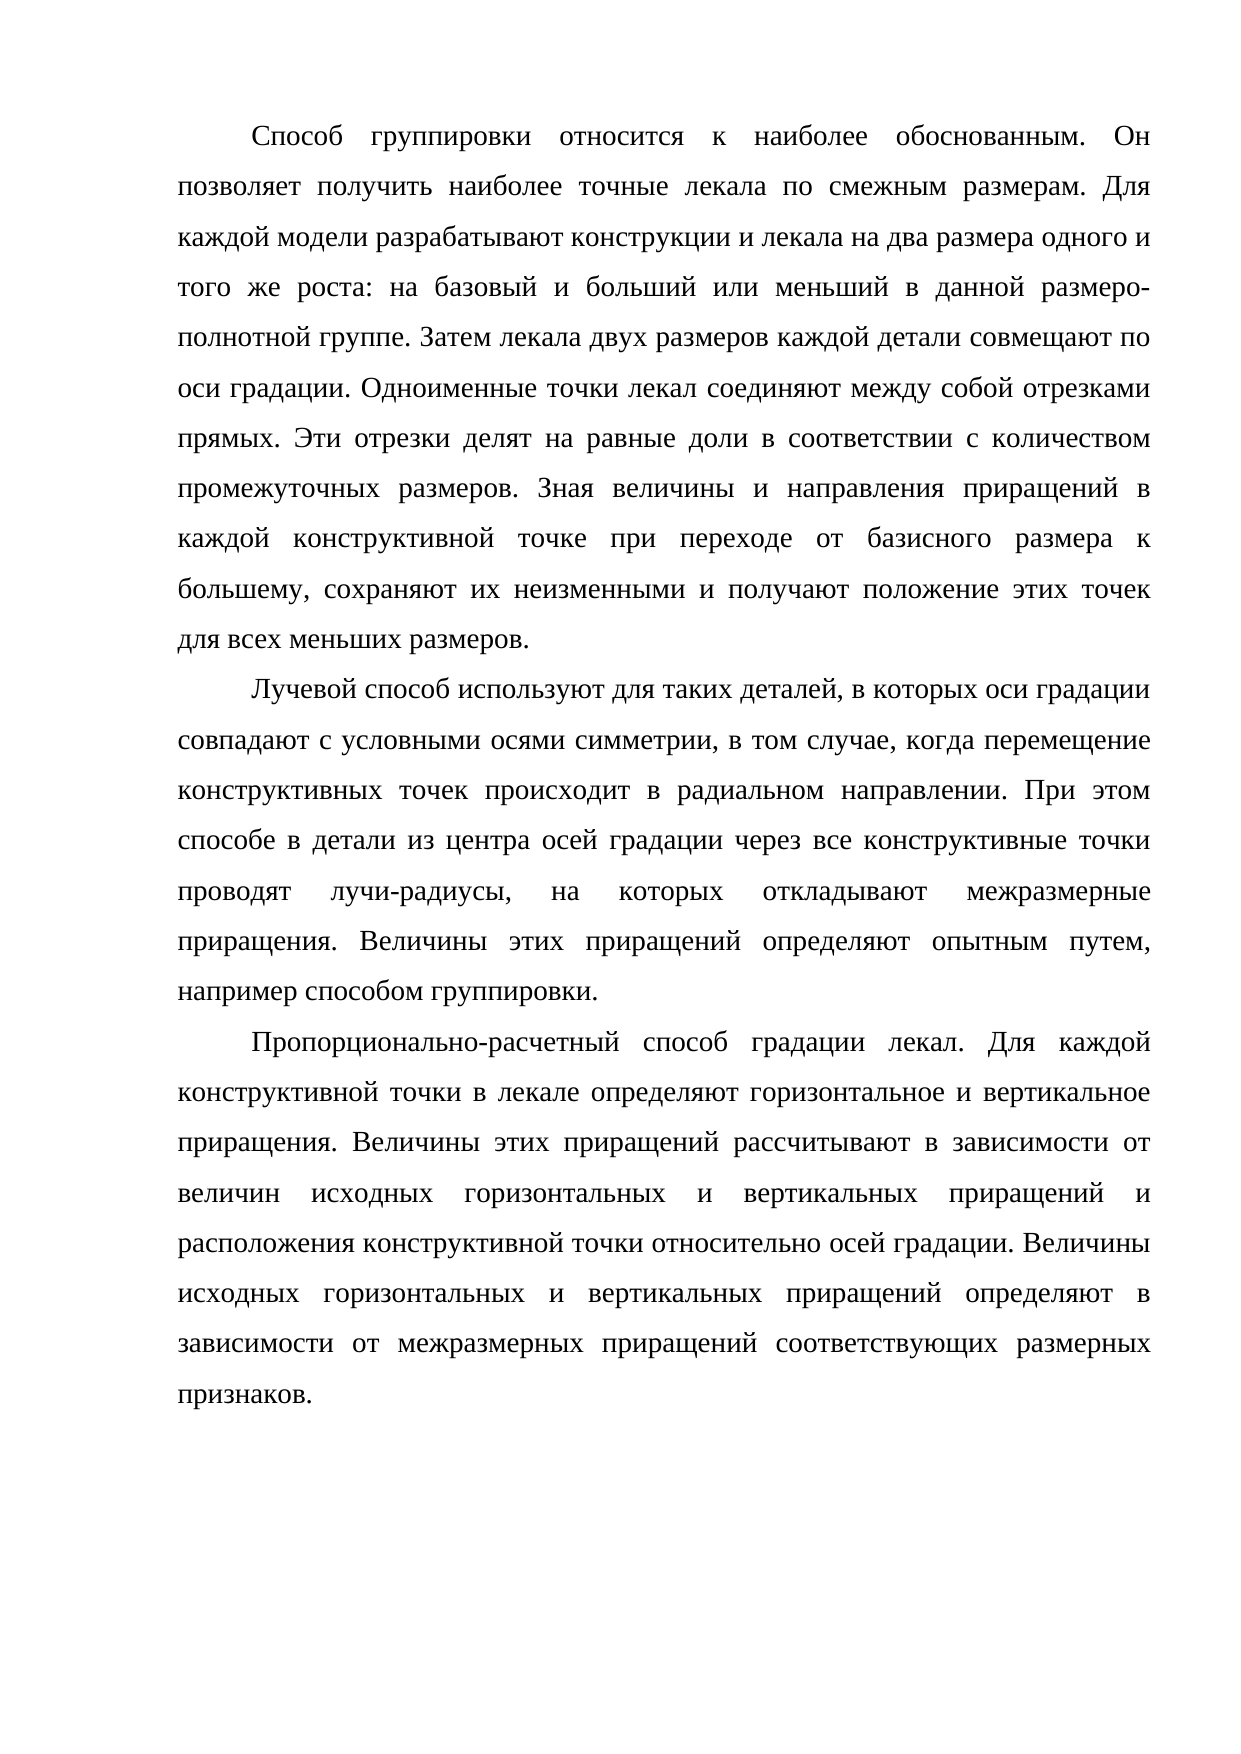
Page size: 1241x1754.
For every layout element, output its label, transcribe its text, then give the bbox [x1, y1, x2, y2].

text Лучевой способ используют для таких деталей, в которых оси градации совпадают с условными осями симметрии, в том случае, когда перемещение конструктивных точек происходит в радиальном направлении. При этом способе в детали из центра осей градации через все конструктивные точки проводят лучи-радиусы, на которых откладывают межразмерные приращения. Величины этих приращений определяют опытным путем, например способом группировки. [177, 672, 1152, 1007]
text Пропорционально-расчетный способ градации лекал. Для каждой конструктивной точки в лекале определяют горизонтальное и вертикальное приращения. Величины этих приращений рассчитывают в зависимости от величин исходных горизонтальных и вертикальных приращений и расположения конструктивной точки относительно осей градации. Величины исходных горизонтальных и вертикальных приращений определяют в зависимости от межразмерных приращений соответствующих размерных признаков. [177, 1024, 1152, 1409]
text Способ группировки относится к наиболее обоснованным. Он позволяет получить наиболее точные лекала по смежным размерам. Для каждой модели разрабатывают конструкции и лекала на два размера одного и того же роста: на базовый и больший или меньший в данной размеро-полнотной группе. Затем лекала двух размеров каждой детали совмещают по оси градации. Одноименные точки лекал соединяют между собой отрезками прямых. Эти отрезки делят на равные доли в соответствии с количеством промежуточных размеров. Зная величины и направления приращений в каждой конструктивной точке при переходе от базисного размера к большему, сохраняют их неизменными и получают положение этих точек для всех меньших размеров. [177, 118, 1152, 655]
